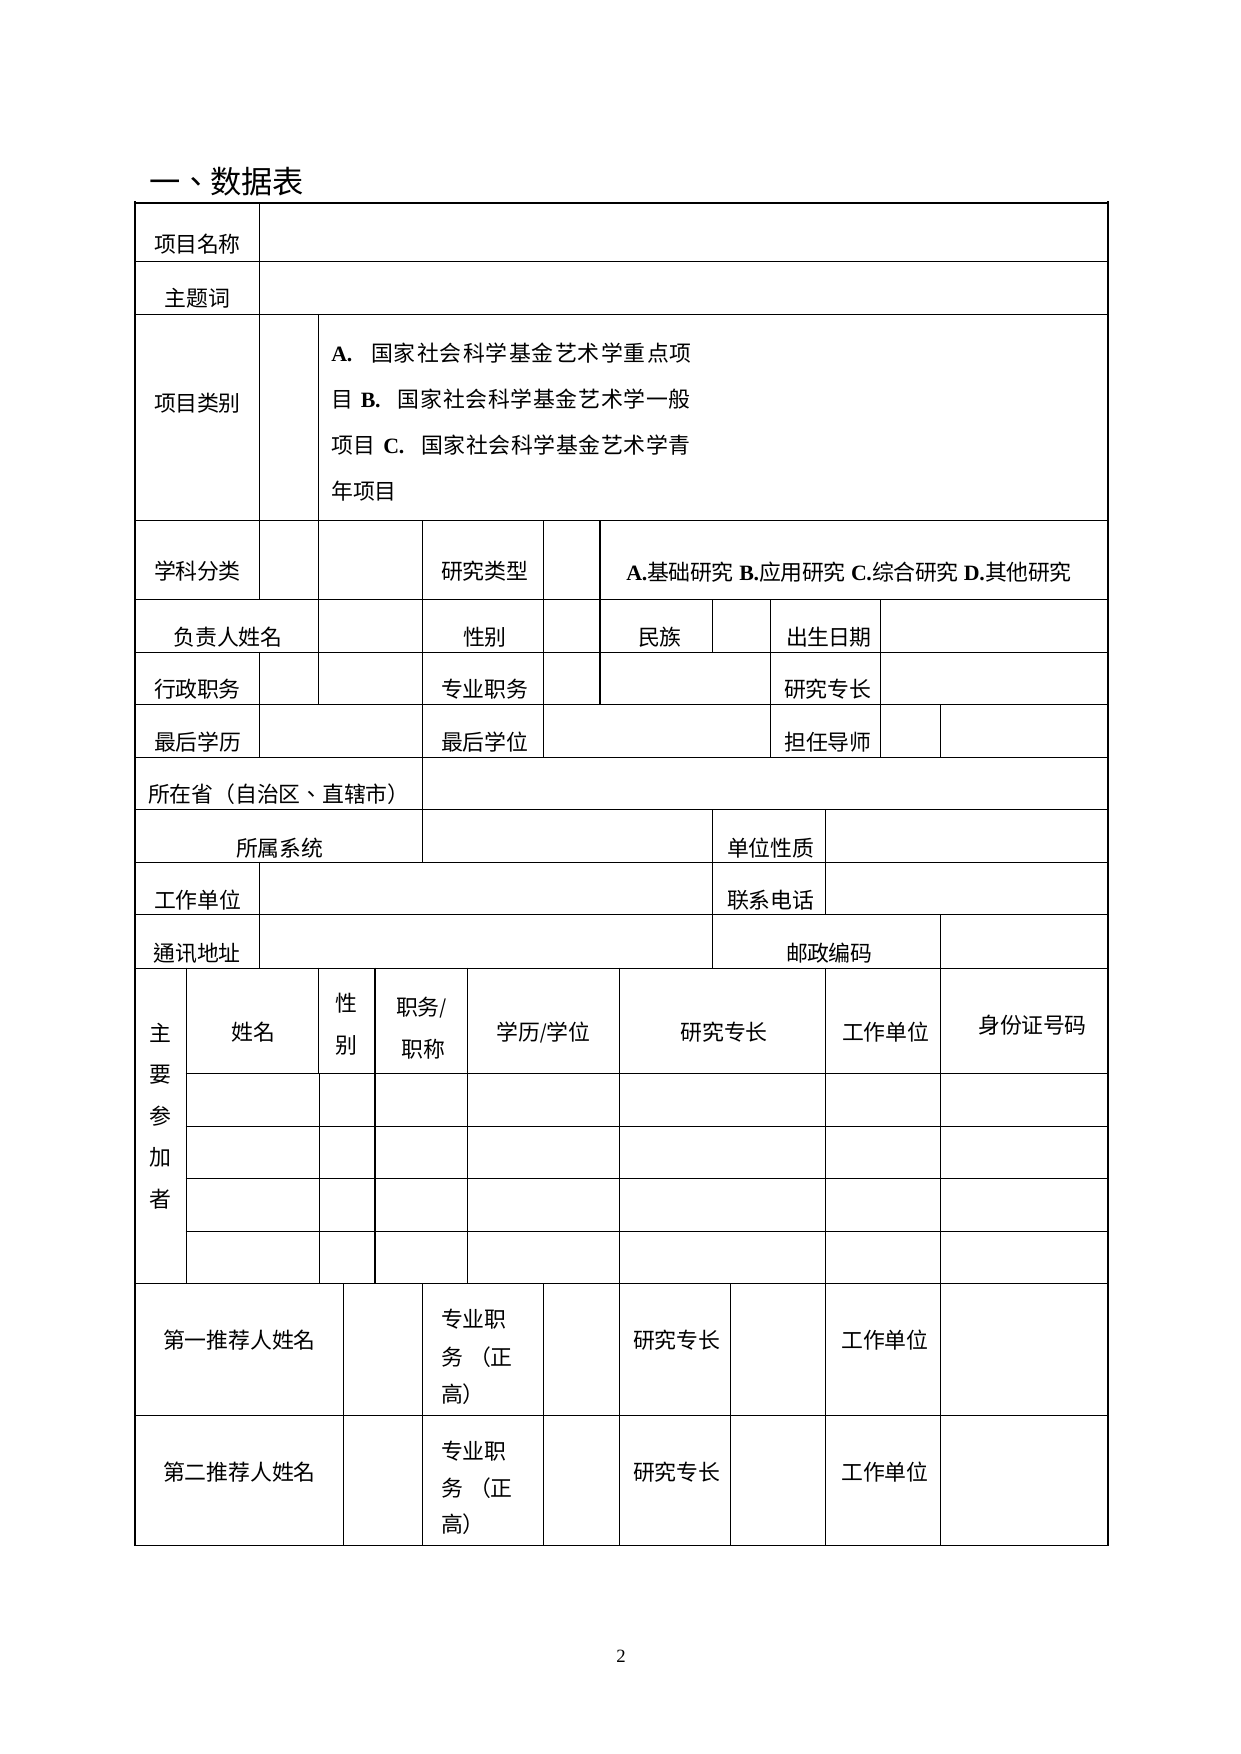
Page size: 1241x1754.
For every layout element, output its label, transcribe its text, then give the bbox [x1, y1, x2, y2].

table_cell [941, 1074, 1107, 1126]
table_cell [260, 863, 712, 914]
table_cell 研究专长 [620, 1416, 730, 1545]
table_cell [320, 1127, 374, 1178]
table_cell [187, 1127, 319, 1178]
table_cell 研究专长 [620, 1284, 730, 1415]
table_cell 工作单位 [826, 1284, 940, 1415]
table_cell 第一推荐人姓名 [136, 1284, 343, 1415]
table_cell [941, 1232, 1107, 1283]
table_cell 学科分类 [136, 521, 259, 599]
table_cell 通讯地址 [136, 915, 259, 967]
table_cell [826, 1074, 940, 1126]
table_cell 所在省（自治区、直辖市） [136, 758, 422, 809]
table_cell 职务/ 职称 [376, 969, 467, 1073]
table_cell 所属系统 [136, 810, 422, 862]
table_cell 工作单位 [826, 1416, 940, 1545]
table_cell [260, 653, 318, 704]
table_cell 研究专长 [771, 653, 880, 704]
table_cell [260, 521, 318, 599]
table_cell 研究专长 [620, 969, 825, 1073]
table_cell 工作单位 [826, 969, 940, 1073]
table_header 项目名称 [136, 204, 259, 261]
table_cell 性 别 [319, 969, 374, 1073]
table_cell 出生日期 [771, 600, 880, 652]
table_cell [544, 1416, 619, 1545]
table_cell 专业职务 （正高） [423, 1416, 543, 1545]
table_cell A. 国家社会科学基金艺术学重点项目 B. 国家社会科学基金艺术学一般项目 C. 国家社会科学基金艺术学青年项目 [319, 315, 1107, 520]
table_cell [620, 1074, 825, 1126]
table_cell [544, 653, 599, 704]
table_cell [941, 1179, 1107, 1231]
table_cell 项目类别 [136, 315, 259, 520]
table_cell [620, 1232, 825, 1283]
table_cell [260, 705, 422, 757]
table_cell [468, 1179, 619, 1231]
table_cell [187, 1232, 319, 1283]
table_cell 最后学历 [136, 705, 259, 757]
table_cell [826, 1179, 940, 1231]
table_cell [941, 705, 1107, 757]
table_cell 邮政编码 [713, 915, 940, 967]
table_cell [376, 1232, 467, 1283]
table_cell [376, 1127, 467, 1178]
table_cell 专业职务 （正高） [423, 1284, 543, 1415]
table_cell [941, 1127, 1107, 1178]
table_cell [826, 1127, 940, 1178]
table_cell [826, 810, 1107, 862]
table_cell [620, 1127, 825, 1178]
table_cell [713, 600, 770, 652]
table_cell [468, 1074, 619, 1126]
table_cell [319, 653, 422, 704]
table_cell 行政职务 [136, 653, 259, 704]
table_header [260, 204, 1107, 261]
table_cell [319, 600, 422, 652]
table_cell 担任导师 [771, 705, 880, 757]
table_cell [881, 705, 940, 757]
table_cell [941, 1284, 1107, 1415]
table_cell 最后学位 [423, 705, 543, 757]
table_cell [731, 1284, 825, 1415]
table_cell [731, 1416, 825, 1545]
table_cell [468, 1127, 619, 1178]
table_cell 专业职务 [423, 653, 543, 704]
table_cell [187, 1074, 319, 1126]
table_cell 民族 [601, 600, 712, 652]
table_cell 学历/学位 [468, 969, 619, 1073]
table_cell [826, 863, 1107, 914]
table_cell 姓名 [187, 969, 318, 1073]
table_cell [544, 521, 599, 599]
table_cell 工作单位 [136, 863, 259, 914]
table_cell [423, 810, 712, 862]
table_cell 第二推荐人姓名 [136, 1416, 343, 1545]
table_cell 单位性质 [713, 810, 825, 862]
table_cell [544, 600, 599, 652]
table_cell [601, 653, 770, 704]
table_cell 联系电话 [713, 863, 825, 914]
table_cell [260, 915, 712, 967]
table_cell [620, 1179, 825, 1231]
table_cell 身份证号码 [941, 969, 1107, 1073]
text 一、数据表 [149, 163, 1111, 201]
table_cell [468, 1232, 619, 1283]
table_cell [881, 600, 1107, 652]
table_cell A.基础研究 B.应用研究 C.综合研究 D.其他研究 [601, 521, 1107, 599]
table_cell [826, 1232, 940, 1283]
table_cell [260, 262, 1107, 314]
table_cell [320, 1074, 374, 1126]
table_cell [544, 705, 770, 757]
table_cell [320, 1179, 374, 1231]
table_cell [320, 1232, 374, 1283]
table_cell [187, 1179, 319, 1231]
table_cell [344, 1284, 422, 1415]
table_cell [941, 1416, 1107, 1545]
table_cell [376, 1074, 467, 1126]
table_cell [344, 1416, 422, 1545]
table_cell 主 要 参 加 者 [136, 969, 186, 1283]
table_cell 负责人姓名 [136, 600, 318, 652]
table_cell [881, 653, 1107, 704]
table_cell [376, 1179, 467, 1231]
table_cell 研究类型 [423, 521, 543, 599]
table_cell 性别 [423, 600, 543, 652]
table_cell [544, 1284, 619, 1415]
table_cell [941, 915, 1107, 967]
table_cell [260, 315, 318, 520]
table_cell 主题词 [136, 262, 259, 314]
table_cell [319, 521, 422, 599]
table_cell [423, 758, 1107, 809]
